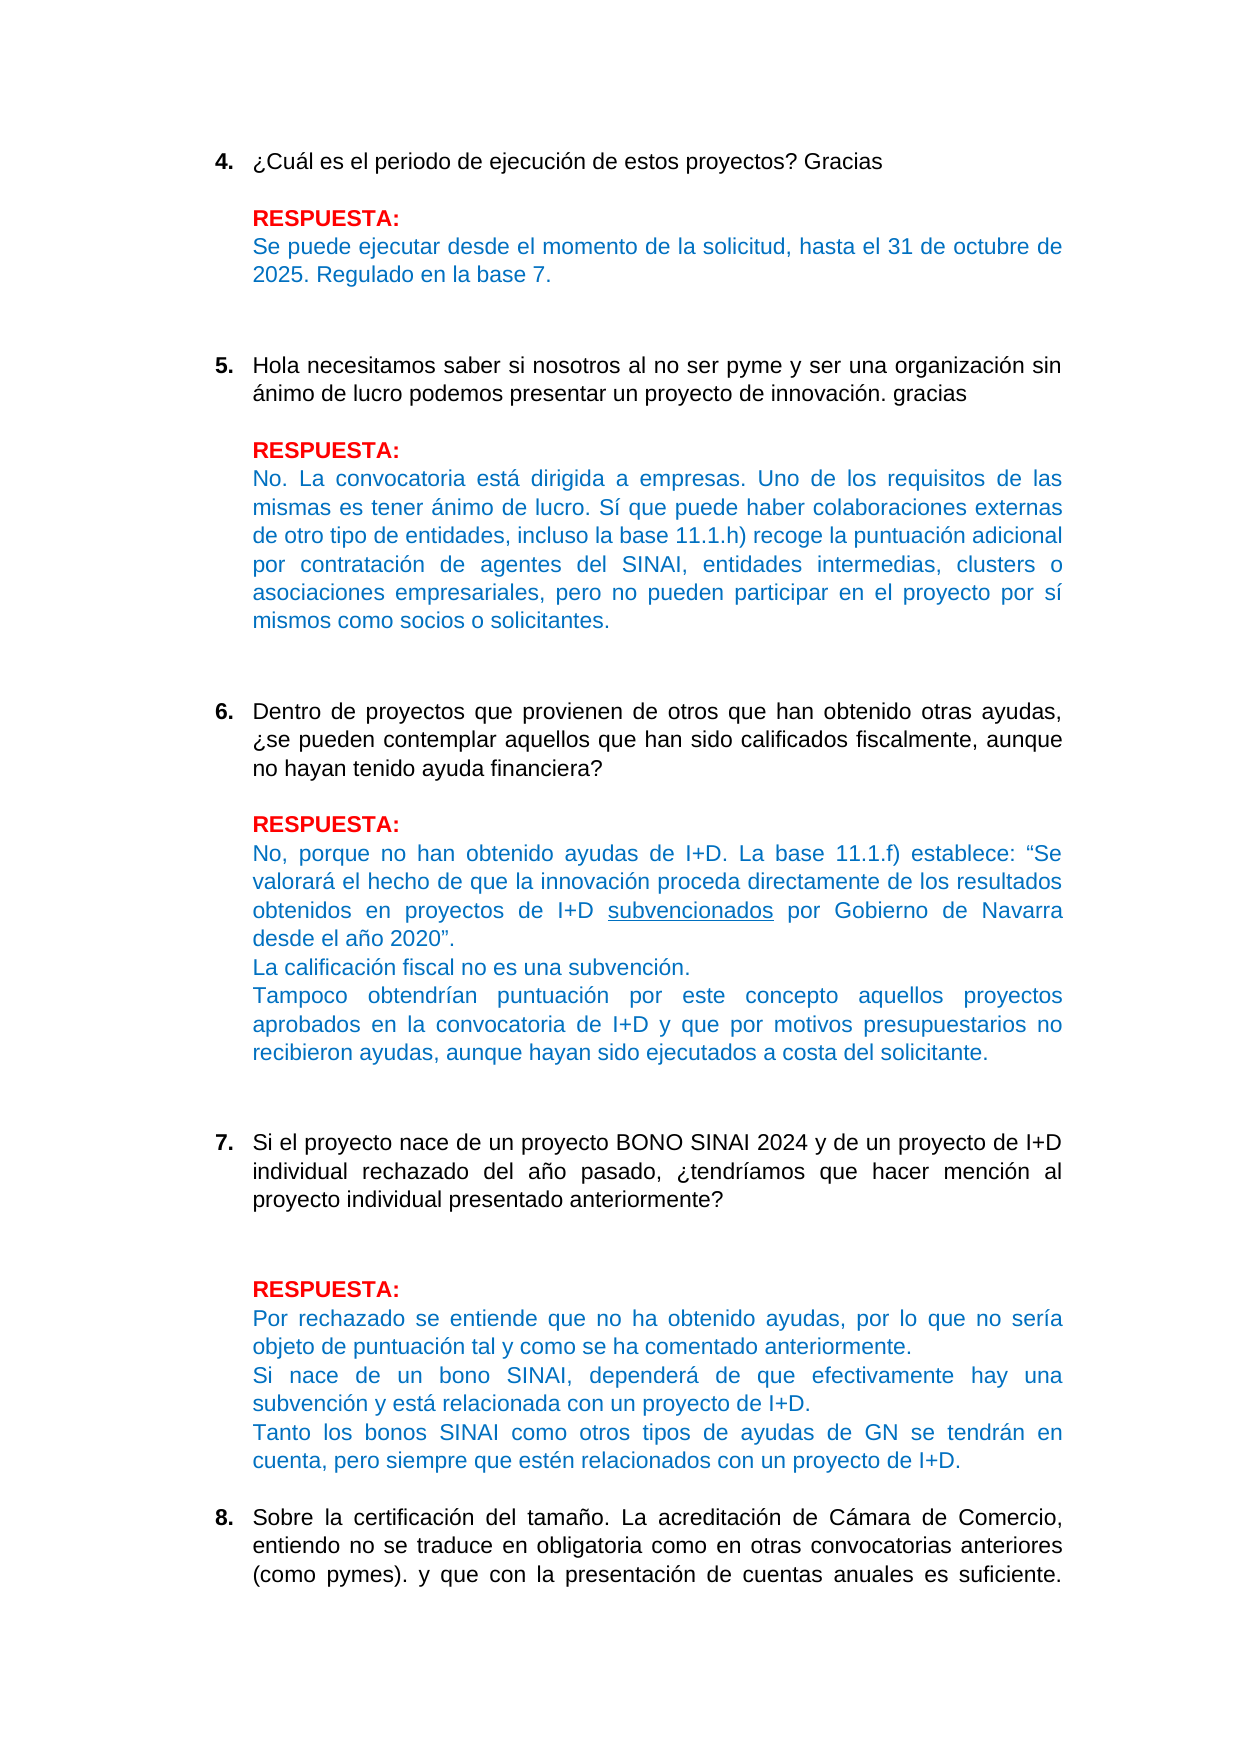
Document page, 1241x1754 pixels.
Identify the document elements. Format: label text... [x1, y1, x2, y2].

list Tampoco obtendrían puntuación por este concepto aquellos proyectos aprobados en la convocatoria de I+D y que por motivos presupuestarios no recibieron ayudas, aunque hayan sido ejecutados a costa del solicitante. [252, 982, 1063, 1065]
list Dentro de proyectos que provienen de otros que han obtenido otras ayudas, ¿se pueden contemplar aquellos que han sido calificados fiscalmente, aunque no hayan tenido ayuda financiera? [215, 698, 1063, 781]
list Por rechazado se entiende que no ha obtenido ayudas, por lo que no sería objeto de puntuación tal y como se ha comentado anteriormente. [252, 1305, 1063, 1359]
list La calificación fiscal no es una subvención. [252, 954, 1063, 980]
list No. La convocatoria está dirigida a empresas. Uno de los requisitos de las mismas es tener ánimo de lucro. Sí que puede haber colaboraciones externas de otro tipo de entidades, incluso la base 11.1.h) recoge la puntuación adicional por contratación de agentes del SINAI, entidades intermedias, clusters o asociaciones empresariales, pero no pueden participar en el proyecto por sí mismos como socios o solicitantes. [252, 465, 1063, 634]
list Tanto los bonos SINAI como otros tipos de ayudas de GN se tendrán en cuenta, pero siempre que estén relacionados con un proyecto de I+D. [252, 1418, 1063, 1473]
list RESPUESTA: [252, 437, 1063, 463]
list Hola necesitamos saber si nosotros al no ser pyme y ser una organización sin ánimo de lucro podemos presentar un proyecto de innovación. gracias [215, 352, 1063, 406]
list RESPUESTA: [252, 1276, 1063, 1303]
list Si el proyecto nace de un proyecto BONO SINAI 2024 y de un proyecto de I+D individual rechazado del año pasado, ¿tendríamos que hacer mención al proyecto individual presentado anteriormente? [215, 1129, 1063, 1212]
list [215, 1504, 1063, 1587]
list RESPUESTA: [252, 811, 1063, 838]
list No, porque no han obtenido ayudas de I+D. La base 11.1.f) establece: “Se valorará el hecho de que la innovación proceda directamente de los resultados obtenidos en proyectos de I+D subvencionados por Gobierno de Navarra desde el año 2020”. [252, 840, 1063, 952]
list ¿Cuál es el periodo de ejecución de estos proyectos? Gracias [215, 148, 1063, 174]
list Si nace de un bono SINAI, dependerá de que efectivamente hay una subvención y está relacionada con un proyecto de I+D. [252, 1362, 1063, 1416]
list RESPUESTA: [252, 204, 1063, 231]
list Se puede ejecutar desde el momento de la solicitud, hasta el 31 de octubre de 2025. Regulado en la base 7. [252, 233, 1063, 288]
